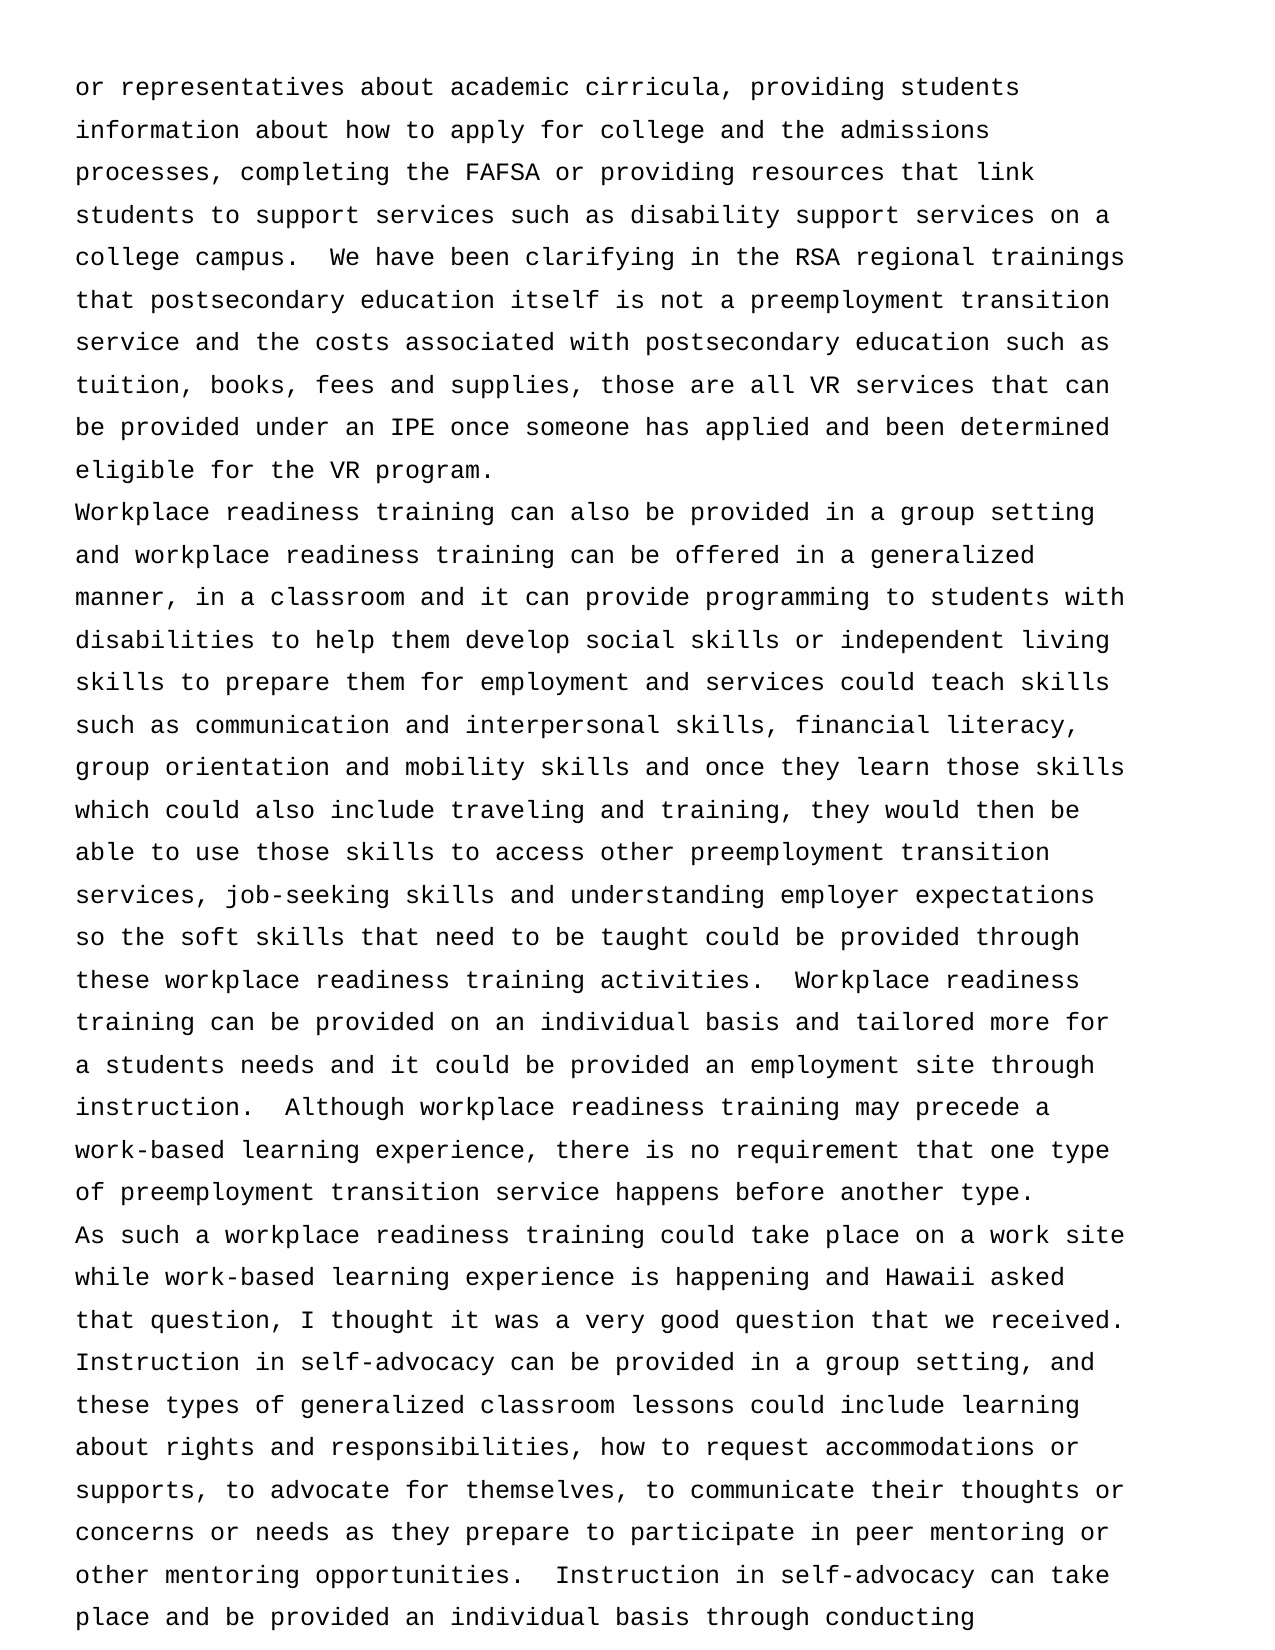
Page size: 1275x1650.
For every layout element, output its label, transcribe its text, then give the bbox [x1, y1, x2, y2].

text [75, 1350, 1125, 1633]
text As such a workplace readiness training could take place on a work site while work-based learning experience is happening and Hawaii asked that question, I thought it was a very good question that we received. [75, 1222, 1125, 1336]
text Workplace readiness training can also be provided in a group setting and workplace readiness training can be offered in a generalized manner, in a classroom and it can provide programming to students with disabilities to help them develop social skills or independent living skills to prepare them for employment and services could teach skills such as communication and interpersonal skills, financial literacy, group orientation and mobility skills and once they learn those skills which could also include traveling and training, they would then be able to use those skills to access other preemployment transition services, job-seeking skills and understanding employer expectations so the soft skills that need to be taught could be provided through these workplace readiness training activities. Workplace readiness training can be provided on an individual basis and tailored more for a students needs and it could be provided an employment site through instruction. Although workplace readiness training may precede a work-based learning experience, there is no requirement that one type of preemployment transition service happens before another type. [75, 500, 1125, 1208]
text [75, 75, 1125, 486]
